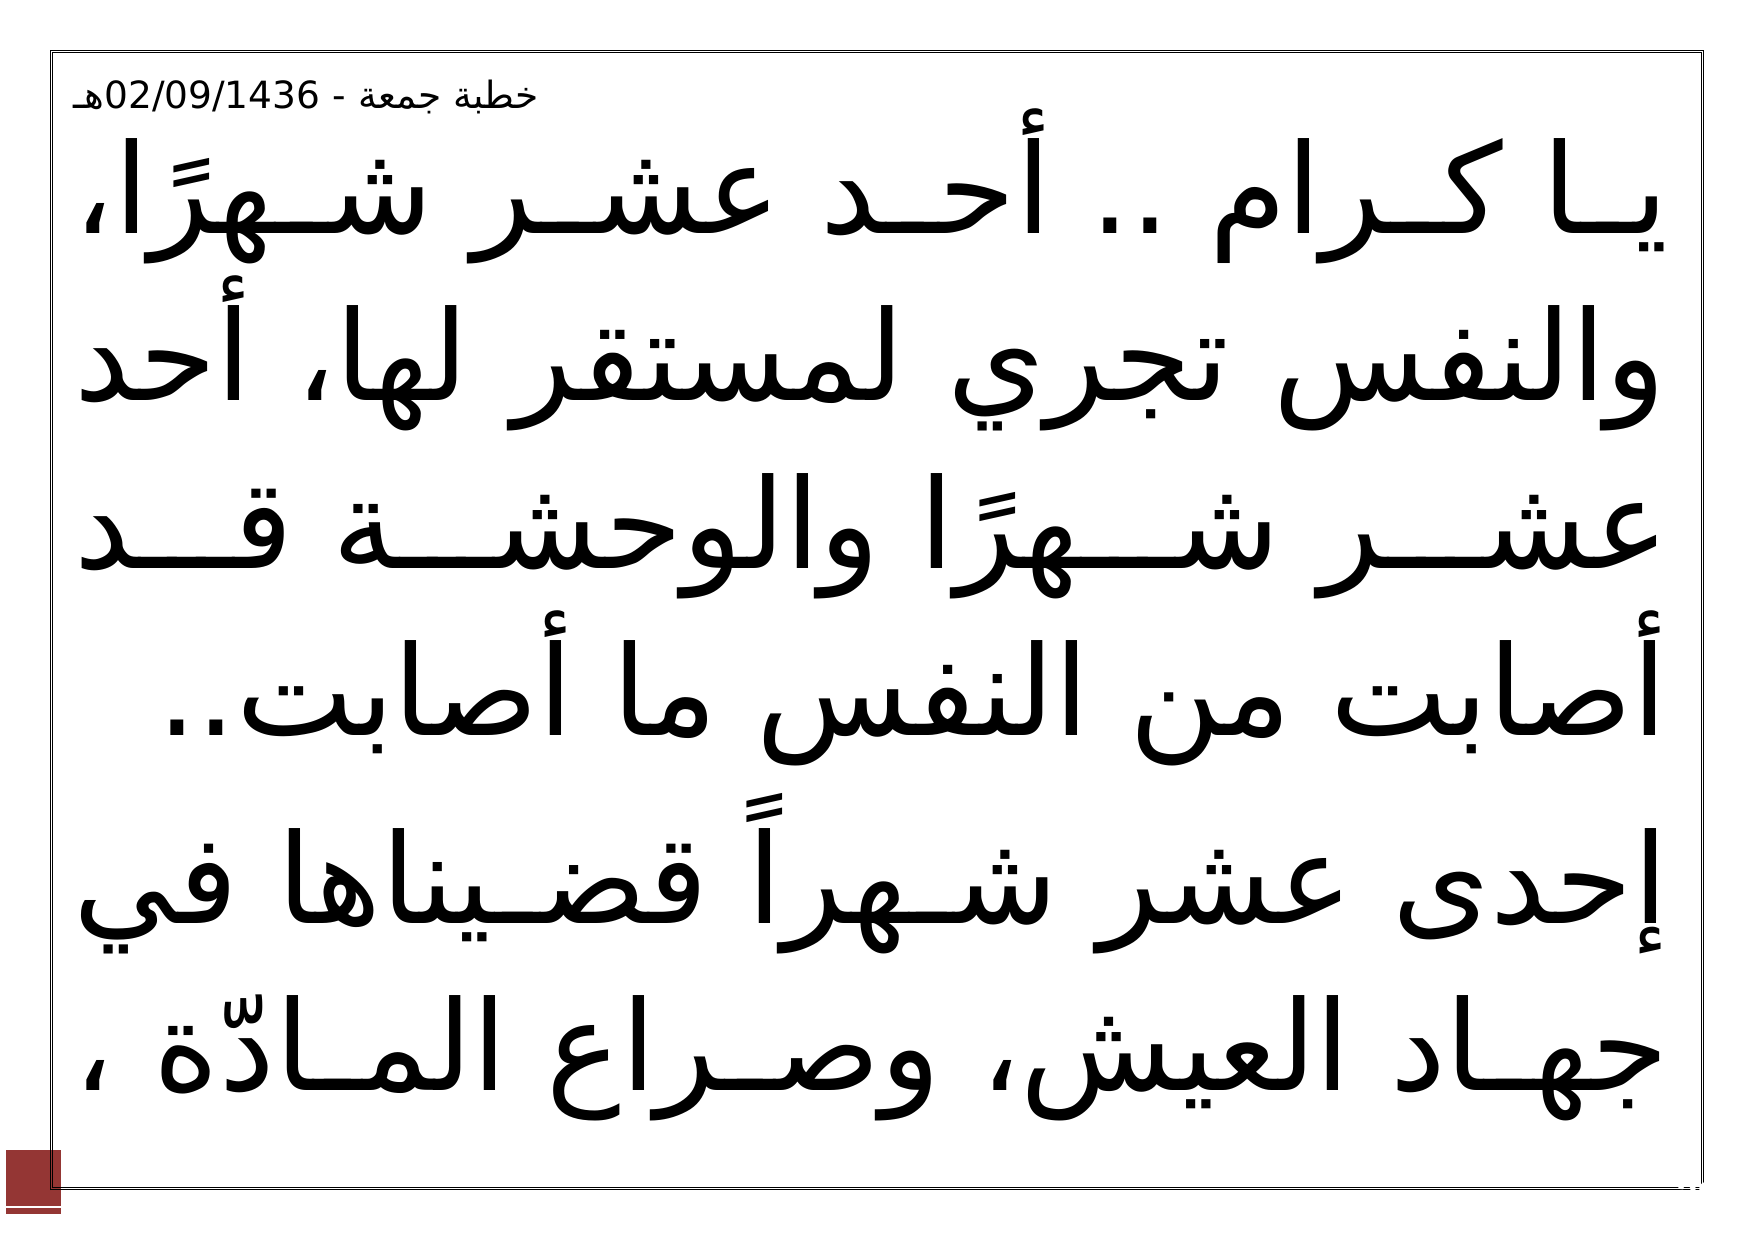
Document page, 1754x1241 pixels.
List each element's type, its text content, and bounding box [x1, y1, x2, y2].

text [74, 807, 1669, 1120]
text يا كرام .. أحد عشر شهرًا، والنفس تجري لمستقر لها، أحد عشر شهرًا والوحشة قد أصابت من النفس ما أصابت.. [74, 117, 1669, 765]
